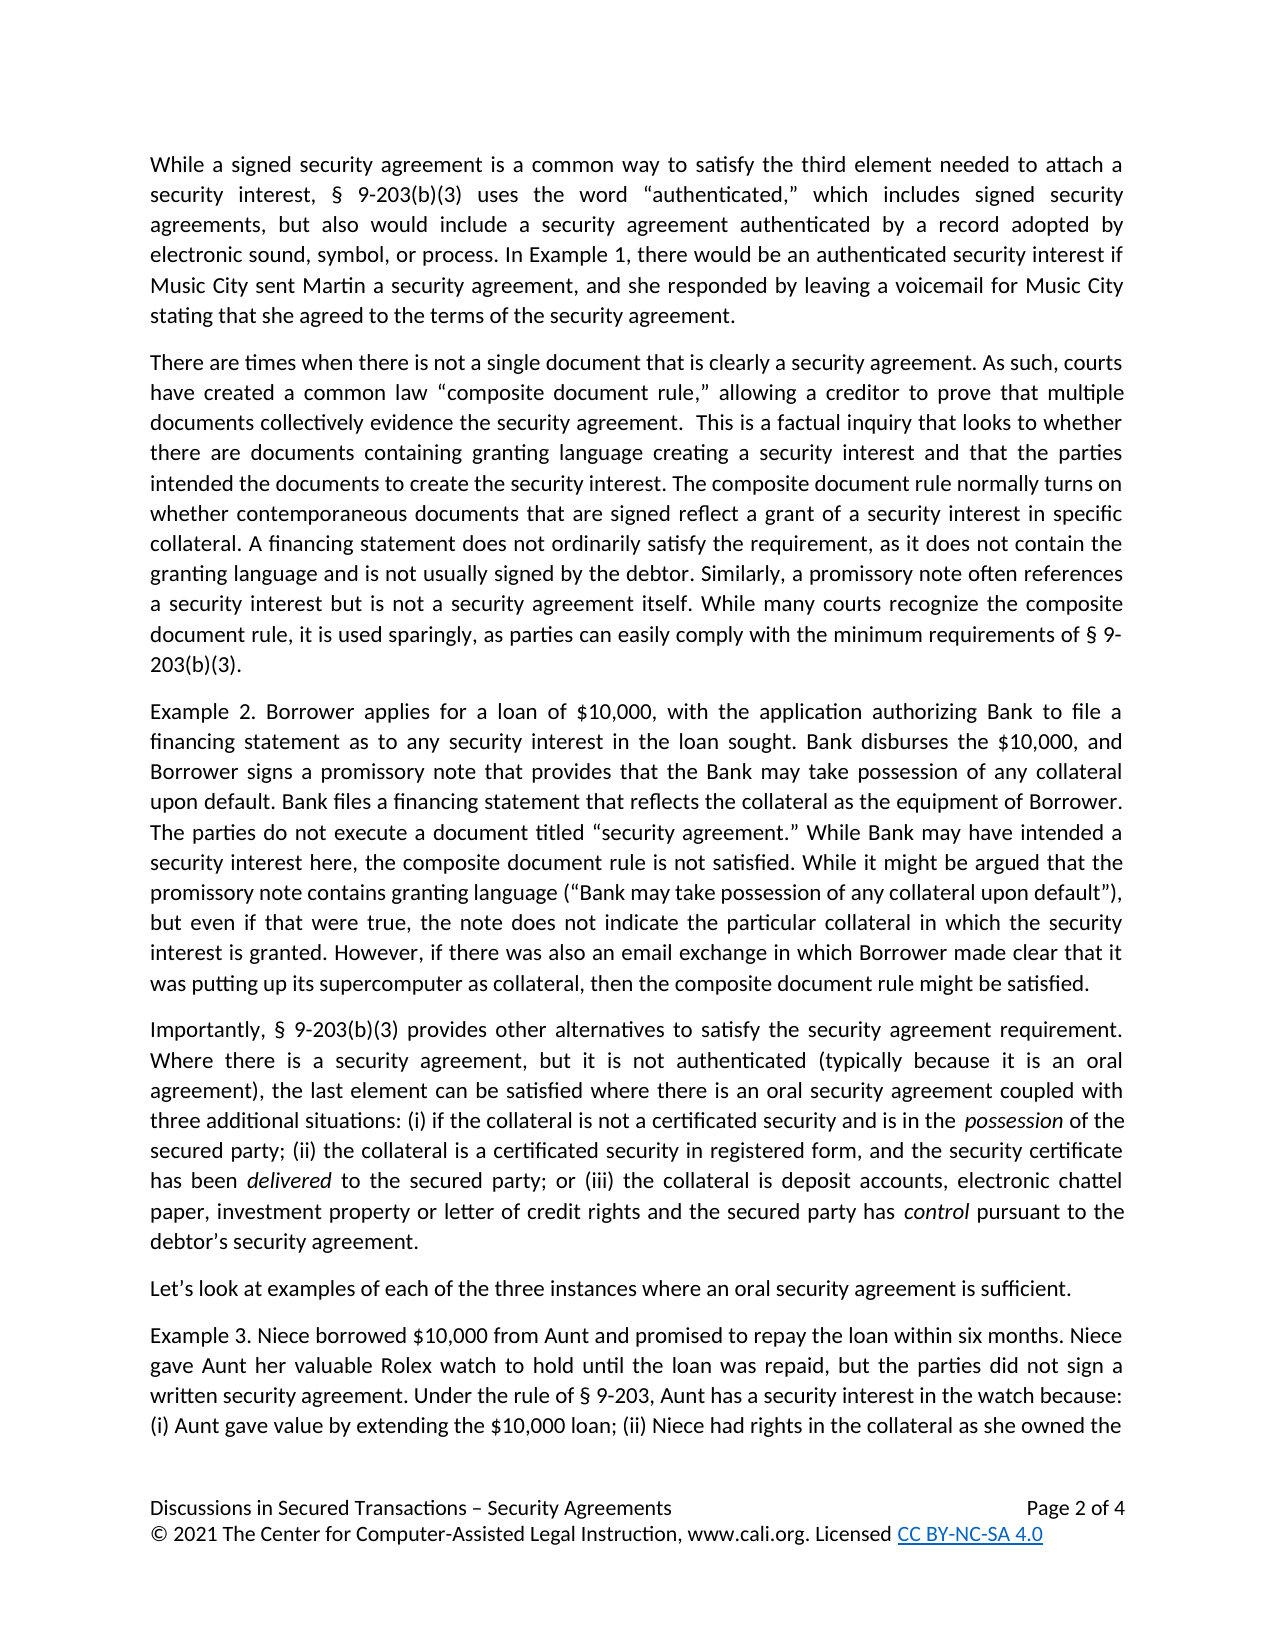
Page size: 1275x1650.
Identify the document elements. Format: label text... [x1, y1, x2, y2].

text Example 2. Borrower applies for a loan of $10,000, with the application authorizing Bank to file a financing statement as to any security interest in the loan sought. Bank disburses the $10,000, and Borrower signs a promissory note that provides that the Bank may take possession of any collateral upon default. Bank files a financing statement that reflects the collateral as the equipment of Borrower. The parties do not execute a document titled “security agreement.” While Bank may have intended a security interest here, the composite document rule is not satisfied. While it might be argued that the promissory note contains granting language (“Bank may take possession of any collateral upon default”), but even if that were true, the note does not indicate the particular collateral in which the security interest is granted. However, if there was also an email exchange in which Borrower made clear that it was putting up its supercomputer as collateral, then the composite document rule might be satisfied. [150, 697, 1125, 997]
text There are times when there is not a single document that is clearly a security agreement. As such, courts have created a common law “composite document rule,” allowing a creditor to prove that multiple documents collectively evidence the security agreement. This is a factual inquiry that looks to whether there are documents containing granting language creating a security interest and that the parties intended the documents to create the security interest. The composite document rule normally turns on whether contemporaneous documents that are signed reflect a grant of a security interest in specific collateral. A financing statement does not ordinarily satisfy the requirement, as it does not contain the granting language and is not usually signed by the debtor. Similarly, a promissory note often references a security interest but is not a security agreement itself. While many courts recognize the composite document rule, it is used sparingly, as parties can easily comply with the minimum requirements of § 9-203(b)(3). [150, 348, 1125, 678]
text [150, 1321, 1125, 1439]
text Let’s look at examples of each of the three instances where an oral security agreement is sufficient. [150, 1274, 1125, 1302]
text Importantly, § 9-203(b)(3) provides other alternatives to satisfy the security agreement requirement. Where there is a security agreement, but it is not authenticated (typically because it is an oral agreement), the last element can be satisfied where there is an oral security agreement coupled with three additional situations: (i) if the collateral is not a certificated security and is in the possession of the secured party; (ii) the collateral is a certificated security in registered form, and the security certificate has been delivered to the secured party; or (iii) the collateral is deposit accounts, electronic chattel paper, investment property or letter of credit rights and the secured party has control pursuant to the debtor’s security agreement. [150, 1016, 1125, 1255]
text While a signed security agreement is a common way to satisfy the third element needed to attach a security interest, § 9-203(b)(3) uses the word “authenticated,” which includes signed security agreements, but also would include a security agreement authenticated by a record adopted by electronic sound, symbol, or process. In Example 1, there would be an authenticated security interest if Music City sent Martin a security agreement, and she responded by leaving a voicemail for Music City stating that she agreed to the terms of the security agreement. [150, 150, 1125, 329]
